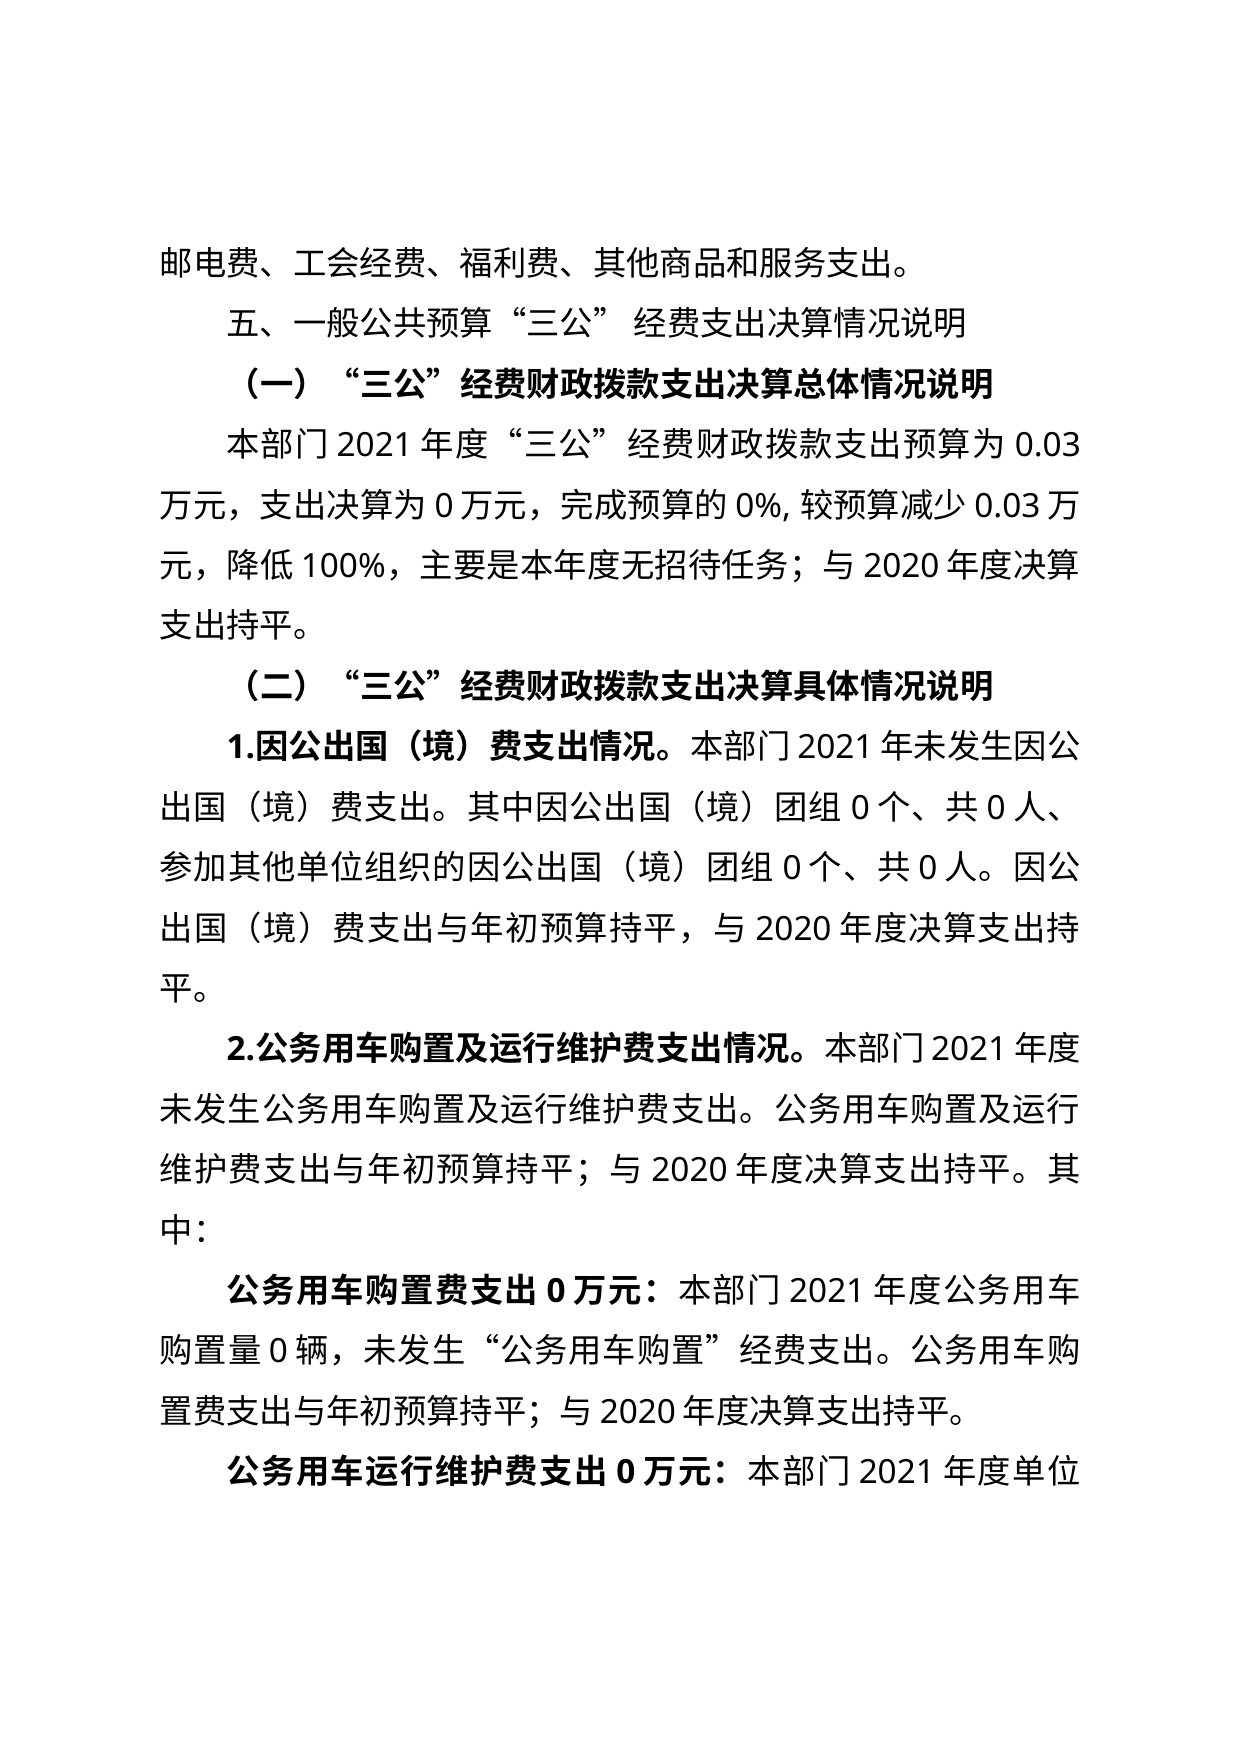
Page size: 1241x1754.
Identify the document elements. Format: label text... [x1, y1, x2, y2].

text 2.公务用车购置及运行维护费支出情况。本部门2021年度未发生公务用车购置及运行维护费支出。公务用车购置及运行维护费支出与年初预算持平；与2020年度决算支出持平。其中： [159, 1012, 1081, 1254]
text （一）“三公”经费财政拨款支出决算总体情况说明 [159, 348, 1081, 408]
text 本部门2021年度“三公”经费财政拨款支出预算为0.03万元，支出决算为0万元，完成预算的0%, 较预算减少0.03万元，降低100%，主要是本年度无招待任务；与2020年度决算支出持平。 [159, 408, 1081, 650]
text 五、一般公共预算“三公” 经费支出决算情况说明 [159, 287, 1081, 348]
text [159, 1435, 1081, 1496]
text （二）“三公”经费财政拨款支出决算具体情况说明 [159, 650, 1081, 710]
text 公务用车购置费支出0万元：本部门2021年度公务用车购置量0辆，未发生“公务用车购置”经费支出。公务用车购置费支出与年初预算持平；与2020年度决算支出持平。 [159, 1254, 1081, 1435]
text 1.因公出国（境）费支出情况。本部门2021年未发生因公出国（境）费支出。其中因公出国（境）团组0个、共0人、参加其他单位组织的因公出国（境）团组0个、共0人。因公出国（境）费支出与年初预算持平，与2020年度决算支出持平。 [159, 710, 1081, 1012]
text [159, 227, 1081, 287]
